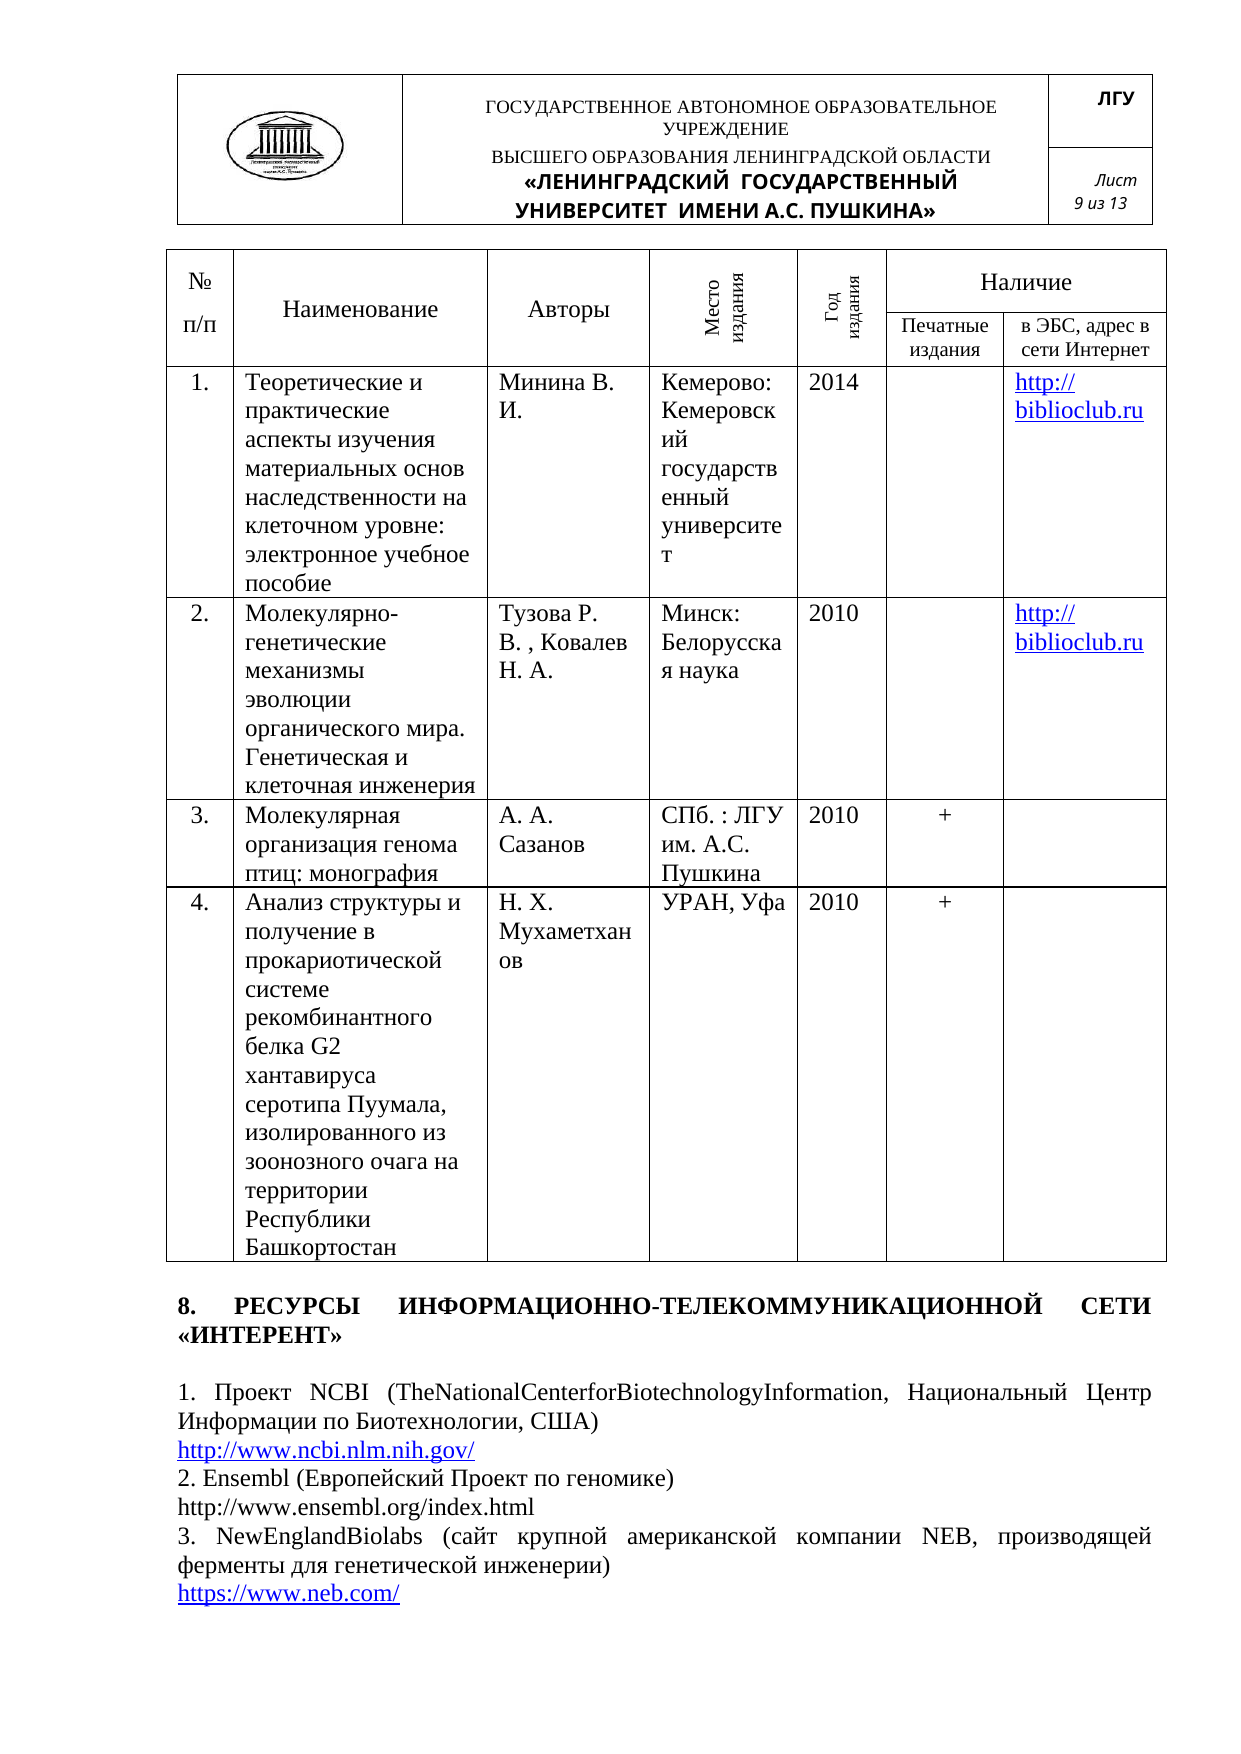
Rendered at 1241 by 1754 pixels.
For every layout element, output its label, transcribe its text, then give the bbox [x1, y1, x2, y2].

text 8. РЕСУРСЫ ИНФОРМАЦИОННО-ТЕЛЕКОММУНИКАЦИОННОЙ СЕТИ «ИНТЕРЕНТ» [177, 1291, 1152, 1348]
table_cell в ЭБС, адрес в сети Интернет [1004, 313, 1166, 366]
table_cell 2010 [798, 800, 886, 886]
table_cell Н. Х. Мухаметханов [488, 888, 649, 1261]
table_cell 2014 [798, 367, 886, 597]
table_cell [1004, 888, 1166, 1261]
table_cell 2010 [798, 888, 886, 1261]
text https://www.neb.com/ [177, 1578, 1152, 1607]
table_cell http://biblioclub.ru [1004, 598, 1166, 799]
table_cell 4. [167, 888, 233, 1261]
table_cell Тузова Р. В. , Ковалев Н. А. [488, 598, 649, 799]
table_cell Минина В. И. [488, 367, 649, 597]
table_cell А. А. Сазанов [488, 800, 649, 886]
table_cell http://biblioclub.ru [1004, 367, 1166, 597]
table_cell 2. [167, 598, 233, 799]
table_cell 1. [167, 367, 233, 597]
text http://www.ncbi.nlm.nih.gov/ [177, 1435, 1152, 1463]
table_cell Печатные издания [887, 313, 1003, 366]
table_cell Молекулярная организация генома птиц: монография [234, 800, 487, 886]
table_cell 3. [167, 800, 233, 886]
table_cell + [887, 888, 1003, 1261]
table_header Наименование [234, 250, 487, 366]
table_cell СПб. : ЛГУ им. А.С. Пушкина [650, 800, 797, 886]
text 2. Ensembl (Европейский Проект по геномике) [177, 1463, 1152, 1492]
table_header Авторы [488, 250, 649, 366]
table_header Место издания [650, 250, 797, 366]
table_header № п/п [167, 250, 233, 366]
table_header Наличие [887, 250, 1166, 312]
table_cell Молекулярно-генетические механизмы эволюции органического мира. Генетическая и клеточная инженерия [234, 598, 487, 799]
table_cell Минск: Белорусская наука [650, 598, 797, 799]
text http://www.ensembl.org/index.html [177, 1492, 1152, 1521]
table_cell Кемерово: Кемеровский государственный университет [650, 367, 797, 597]
table_cell [1004, 800, 1166, 886]
table_cell [887, 598, 1003, 799]
table_cell Теоретические и практические аспекты изучения материальных основ наследственности на клеточном уровне: электронное учебное пособие [234, 367, 487, 597]
table_cell УРАН, Уфа [650, 888, 797, 1261]
table_header Год издания [798, 250, 886, 366]
text 3. NewEnglandBiolabs (сайт крупной американской компании NEB, производящей ферменты для генетической инженерии) [177, 1521, 1152, 1578]
text 1. Проект NCBI (TheNationalCenterforBiotechnologyInformation, Национальный Центр Информации по Биотехнологии, США) [177, 1377, 1152, 1435]
table_cell [887, 367, 1003, 597]
table_cell Анализ структуры и получение в прокариотической системе рекомбинантного белка G2 хантавируса серотипа Пуумала, изолированного из зоонозного очага на территории Республики Башкортостан [234, 888, 487, 1261]
picture [198, 80, 382, 212]
table_cell + [887, 800, 1003, 886]
table_cell 2010 [798, 598, 886, 799]
